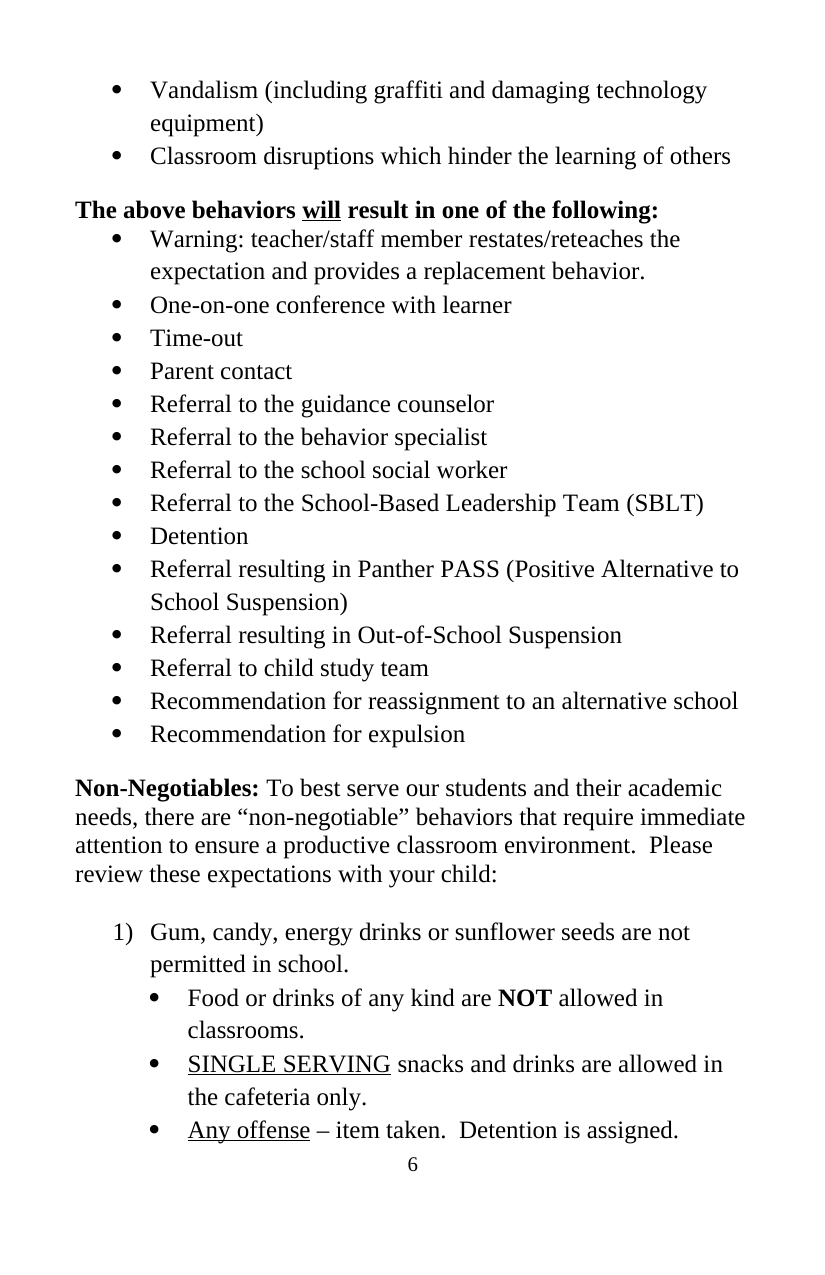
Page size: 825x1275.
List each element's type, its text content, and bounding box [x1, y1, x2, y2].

text The above behaviors will result in one of the following: [75, 195, 750, 224]
list One-on-one conference with learner [112, 290, 750, 318]
list Detention [112, 521, 750, 549]
list Time-out [112, 323, 750, 351]
list SINGLE SERVING snacks and drinks are allowed in the cafeteria only. [150, 1049, 750, 1110]
list Referral to the school social worker [112, 455, 750, 483]
list Parent contact [112, 356, 750, 384]
list Recommendation for expulsion [112, 719, 750, 748]
list Gum, candy, energy drinks or sunflower seeds are not permitted in school. [112, 917, 750, 978]
list Food or drinks of any kind are NOT allowed in classrooms. [150, 983, 750, 1044]
list Referral resulting in Out-of-School Suspension [112, 620, 750, 649]
list Any offense – item taken. Detention is assigned. [150, 1115, 750, 1143]
list Referral to the School-Based Leadership Team (SBLT) [112, 488, 750, 517]
list Referral to child study team [112, 653, 750, 682]
list Vandalism (including graffiti and damaging technology equipment) [112, 75, 750, 137]
list Referral to the guidance counselor [112, 389, 750, 417]
text Non-Negotiables: To best serve our students and their academic needs, there are “non-negotiable” behaviors that require immediate attention to ensure a productive classroom environment. Please review these expectations with your child: [75, 773, 750, 888]
list Referral resulting in Panther PASS (Positive Alternative to School Suspension) [112, 554, 750, 616]
list Recommendation for reassignment to an alternative school [112, 686, 750, 715]
list Classroom disruptions which hinder the learning of others [112, 141, 750, 170]
list Warning: teacher/staff member restates/reteaches the expectation and provides a replacement behavior. [112, 224, 750, 285]
list Referral to the behavior specialist [112, 422, 750, 451]
